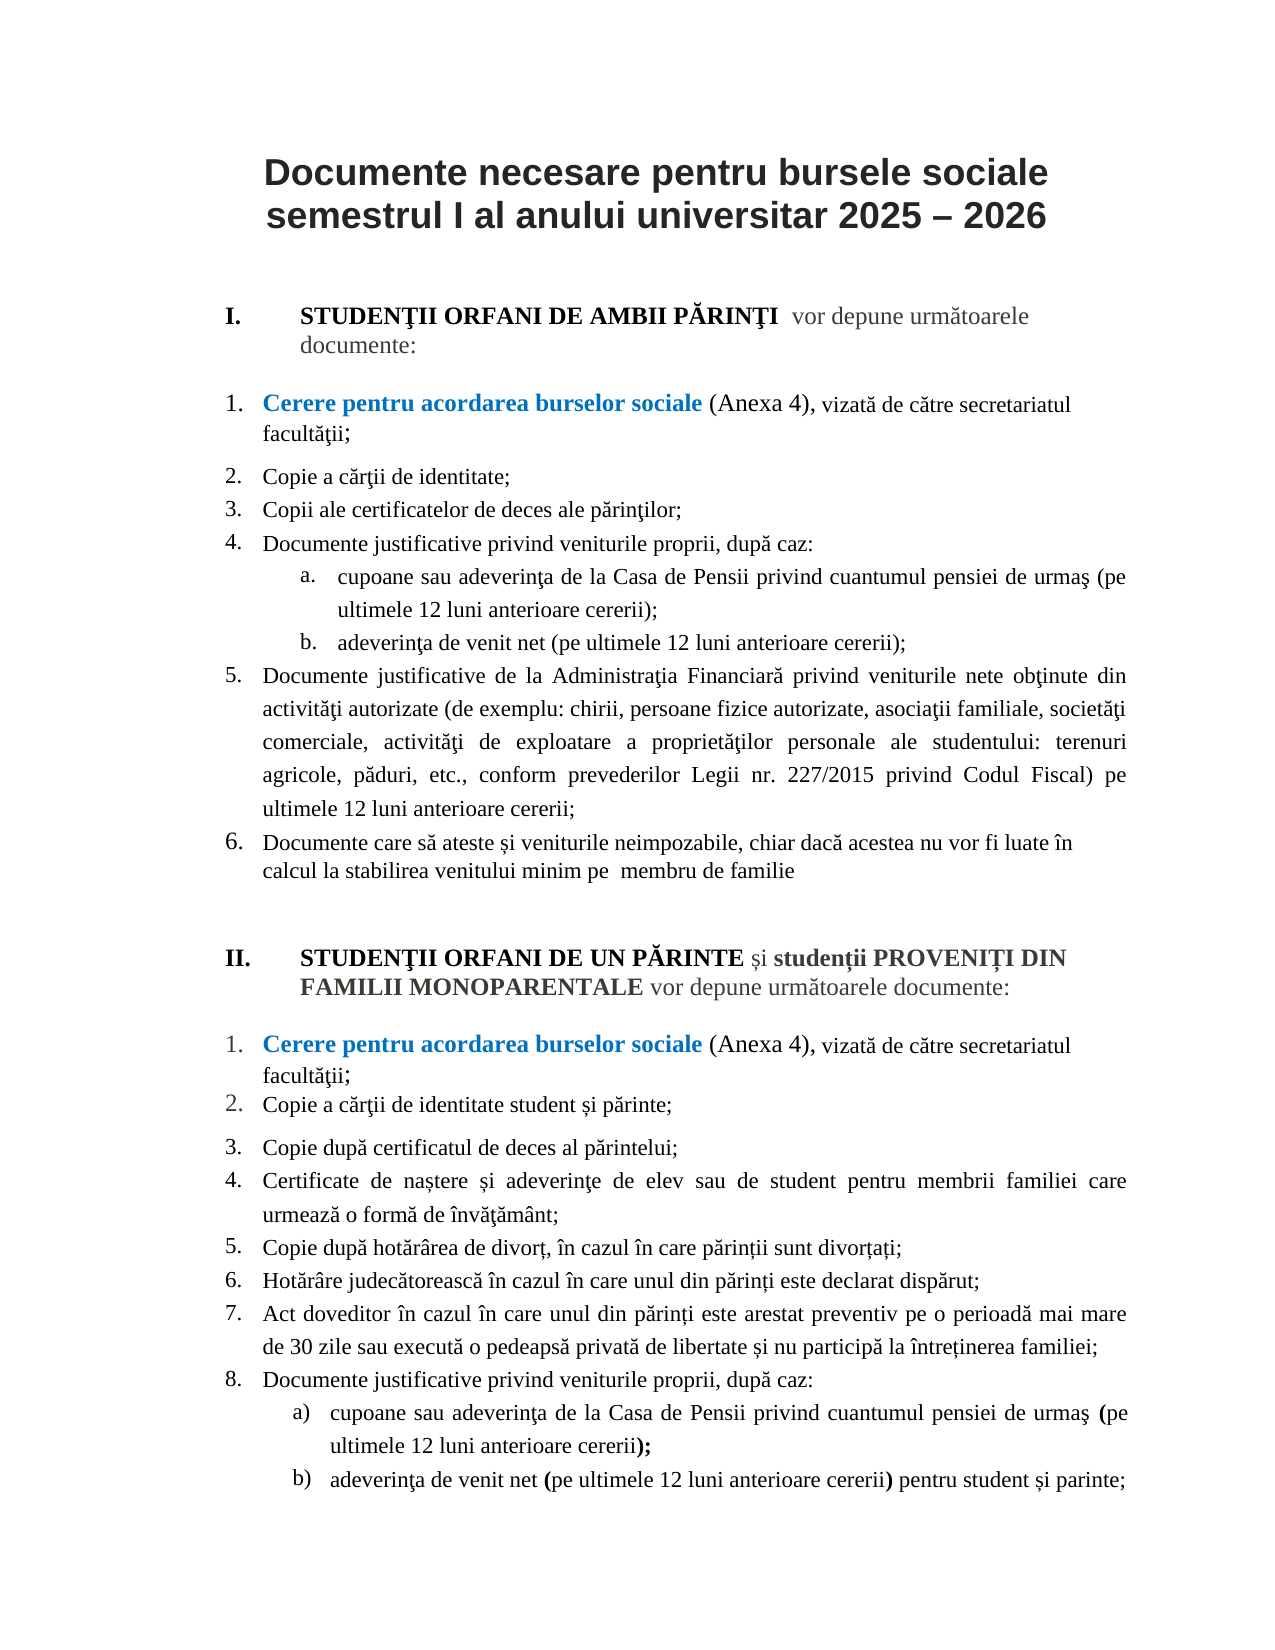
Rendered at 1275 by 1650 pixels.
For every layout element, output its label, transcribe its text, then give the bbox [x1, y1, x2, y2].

list Documente justificative de la Administraţia Financiară privind veniturile nete obţinute din activităţi autorizate (de exemplu: chirii, persoane fizice autorizate, asociaţii familiale, societăţi comerciale, activităţi de exploatare a proprietăţilor personale ale studentului: terenuri agricole, păduri, etc., conform prevederilor Legii nr. 227/2015 privind Codul Fiscal) pe ultimele 12 luni anterioare cererii; [225, 661, 1128, 821]
list Copie a cărţii de identitate student și părinte; [225, 1088, 1125, 1118]
list Certificate de naștere și adeverinţe de elev sau de student pentru membrii familiei care urmează o formă de învăţământ; [225, 1166, 1128, 1227]
list cupoane sau adeverinţa de la Casa de Pensii privind cuantumul pensiei de urmaş (pe ultimele 12 luni anterioare cererii); [292, 1398, 1128, 1459]
list cupoane sau adeverinţa de la Casa de Pensii privind cuantumul pensiei de urmaş (pe ultimele 12 luni anterioare cererii); [300, 561, 1128, 622]
list STUDENŢII ORFANI DE UN PĂRINTE și studenții PROVENIȚI DIN FAMILII MONOPARENTALE vor depune următoarele documente: [225, 943, 1125, 1001]
list adeverinţa de venit net (pe ultimele 12 luni anterioare cererii) pentru student și parinte; [292, 1464, 1128, 1492]
list STUDENŢII ORFANI DE AMBII PĂRINŢI vor depune următoarele documente: [225, 301, 1125, 359]
text Documente necesare pentru bursele sociale semestrul I al anului universitar 2025 – 2026 [187, 150, 1125, 236]
list Documente care să ateste și veniturile neimpozabile, chiar dacă acestea nu vor fi luate în calcul la stabilirea venitului minim pe membru de familie [225, 826, 1125, 883]
list Copii ale certificatelor de deces ale părinţilor; [225, 495, 1128, 523]
list Documente justificative privind veniturile proprii, după caz: [225, 1365, 1128, 1393]
list Copie după hotărârea de divorț, în cazul în care părinții sunt divorțați; [225, 1233, 1128, 1260]
list Cerere pentru acordarea burselor sociale (Anexa 4), vizată de către secretariatul facultăţii; [225, 1029, 1125, 1088]
list Copie a cărţii de identitate; [225, 462, 1128, 490]
list Copie după certificatul de deces al părintelui; [225, 1133, 1128, 1161]
list Cerere pentru acordarea burselor sociale (Anexa 4), vizată de către secretariatul facultăţii; [225, 388, 1125, 446]
list Documente justificative privind veniturile proprii, după caz: [225, 528, 1128, 556]
list Act doveditor în cazul în care unul din părinți este arestat preventiv pe o perioadă mai mare de 30 zile sau execută o pedeapsă privată de libertate și nu participă la întreținerea familiei; [225, 1299, 1128, 1359]
list Hotărâre judecătorească în cazul în care unul din părinți este declarat dispărut; [225, 1266, 1128, 1293]
list adeverinţa de venit net (pe ultimele 12 luni anterioare cererii); [300, 628, 1128, 655]
